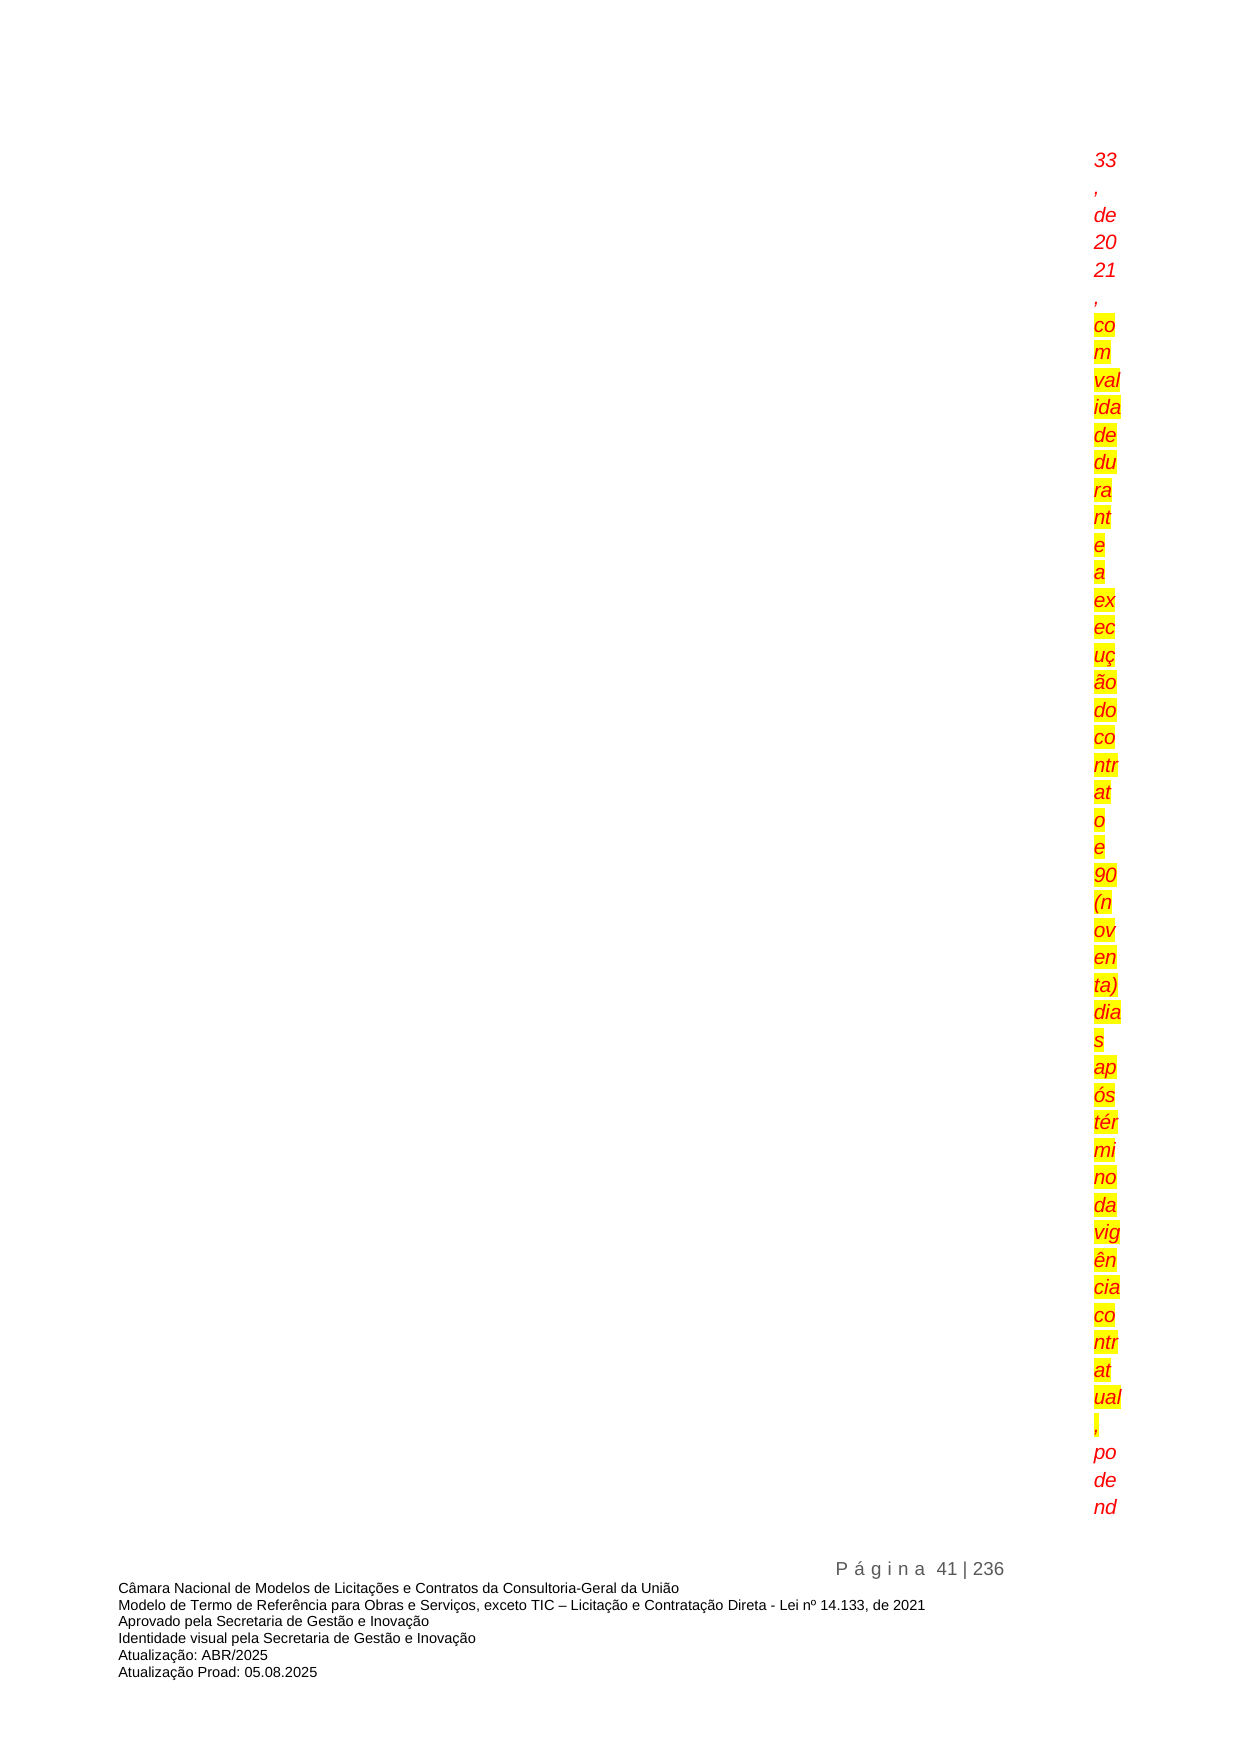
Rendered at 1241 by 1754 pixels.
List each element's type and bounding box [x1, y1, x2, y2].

text [1048, 148, 1122, 1519]
